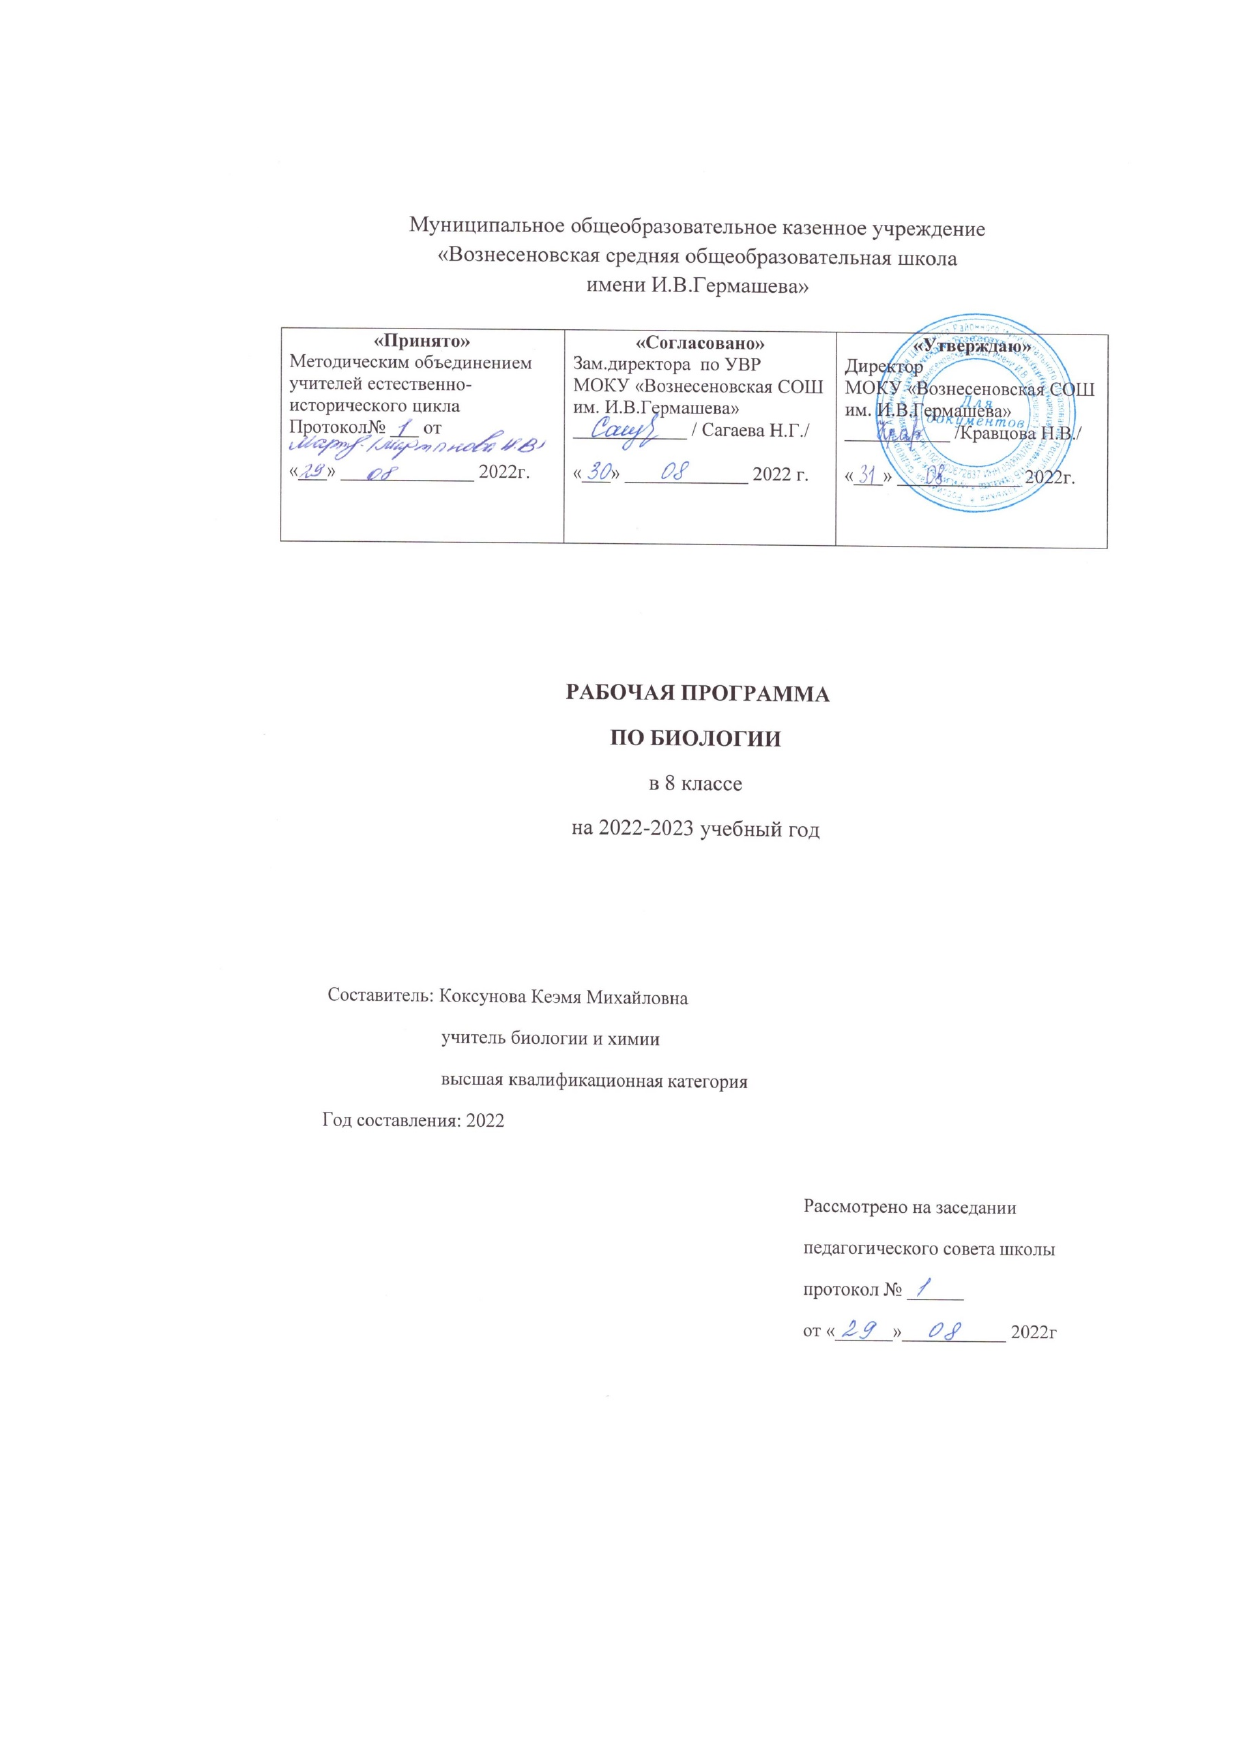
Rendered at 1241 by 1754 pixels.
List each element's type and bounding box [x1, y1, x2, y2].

picture [177, 118, 1152, 1458]
